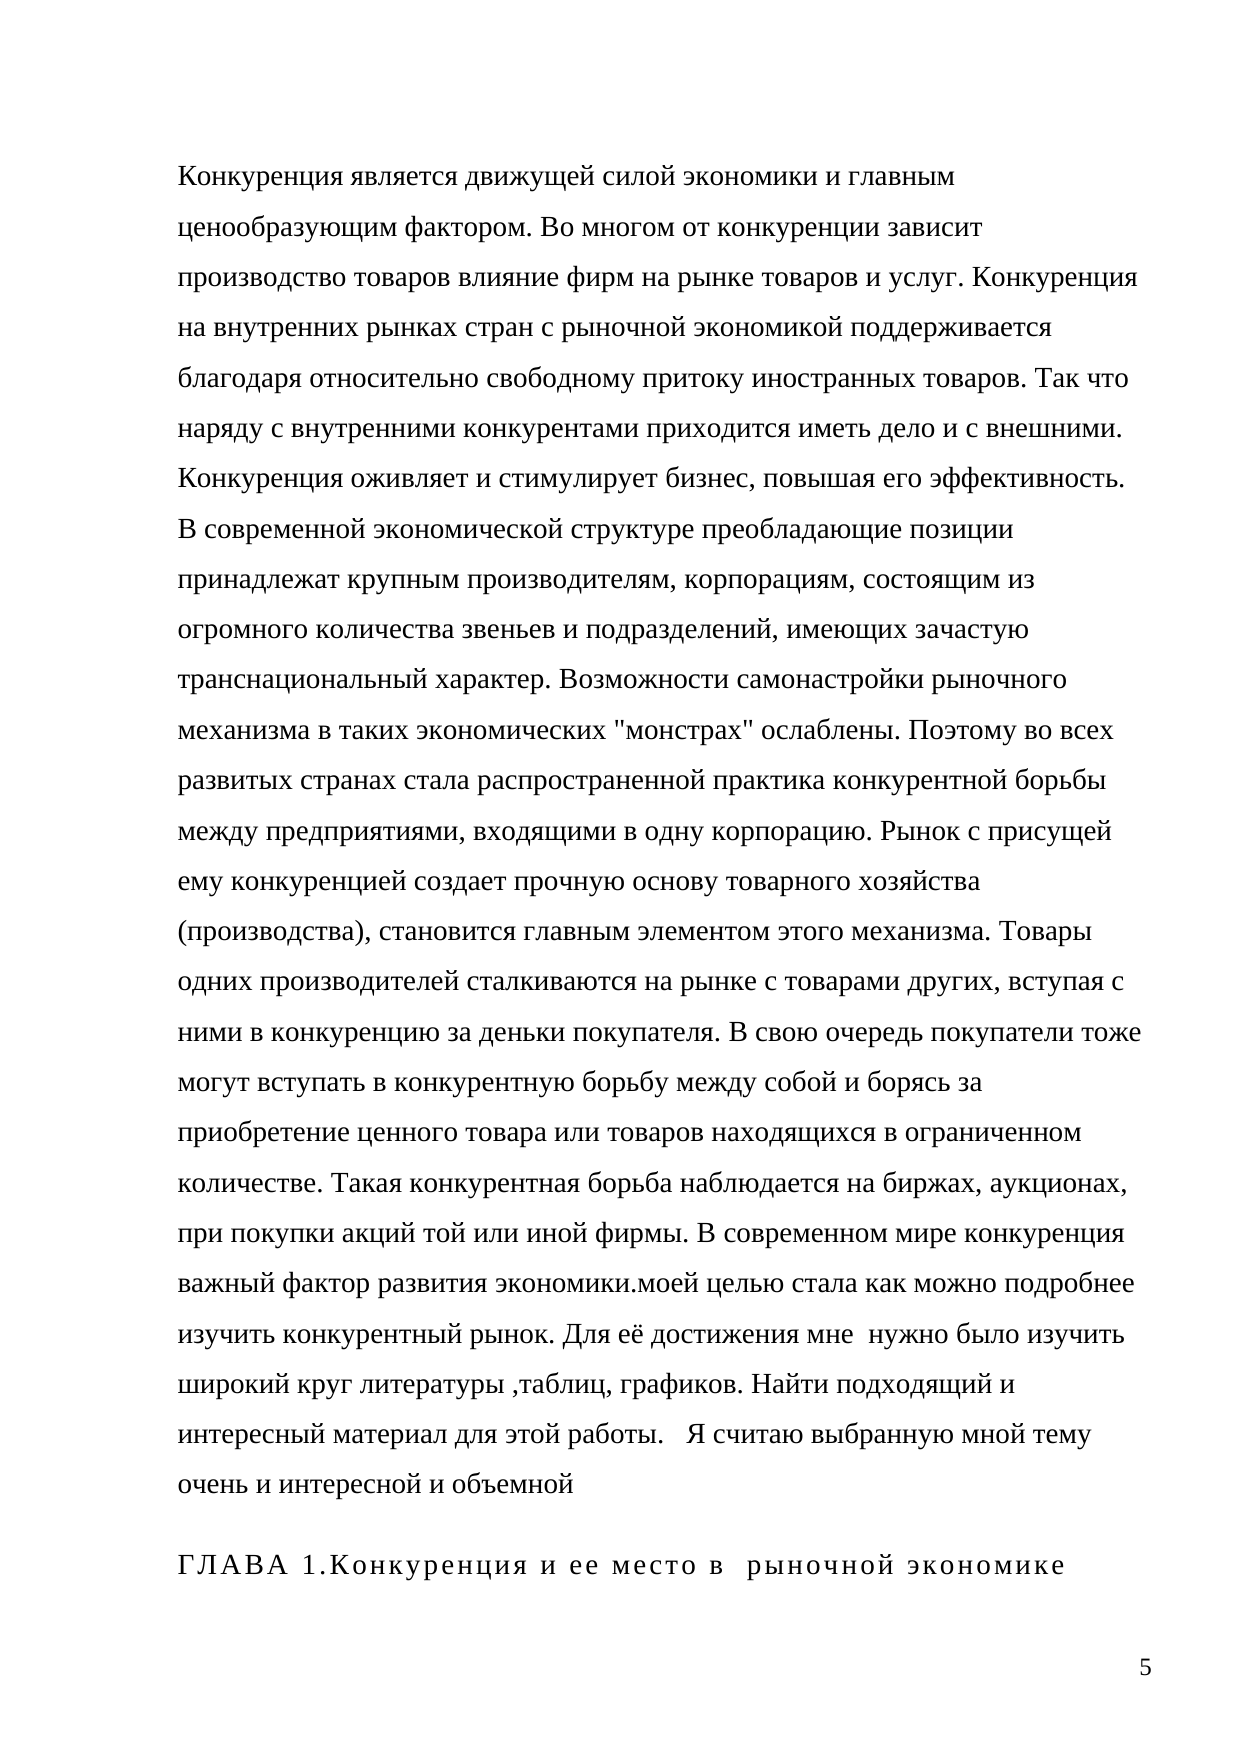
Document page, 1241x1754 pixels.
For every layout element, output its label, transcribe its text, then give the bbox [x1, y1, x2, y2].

text ГЛАВА 1.Конкуренция и ее место в рыночной экономике [177, 1547, 1077, 1581]
text Конкуренция является движущей силой экономики и главным ценообразующим фактором. Во многом от конкуренции зависит производство товаров влияние фирм на рынке товаров и услуг. Конкуренция на внутренних рынках стран с рыночной экономикой поддерживается благодаря относительно свободному притоку иностранных товаров. Так что наряду с внутренними конкурентами приходится иметь дело и с внешними. Конкуренция оживляет и стимулирует бизнес, повышая его эффективность. В современной экономической структуре преобладающие позиции принадлежат крупным производителям, корпорациям, состоящим из огромного количества звеньев и подразделений, имеющих зачастую транснациональный характер. Возможности самонастройки рыночного механизма в таких экономических "монстрах" ослаблены. Поэтому во всех развитых странах стала распространенной практика конкурентной борьбы между предприятиями, входящими в одну корпорацию. Рынок с присущей ему конкуренцией создает прочную основу товарного хозяйства (производства), становится главным элементом этого механизма. Товары одних производителей сталкиваются на рынке с товарами других, вступая с ними в конкуренцию за деньки покупателя. В свою очередь покупатели тоже могут вступать в конкурентную борьбу между собой и борясь за приобретение ценного товара или товаров находящихся в ограниченном количестве. Такая конкурентная борьба наблюдается на биржах, аукционах, при покупки акций той или иной фирмы. В современном мире конкуренция важный фактор развития экономики.моей целью стала как можно подробнее изучить конкурентный рынок. Для её достижения мне нужно было изучить широкий круг литературы ,таблиц, графиков. Найти подходящий и интересный материал для этой работы. Я считаю выбранную мной тему очень и интересной и объемной [177, 118, 1152, 1536]
